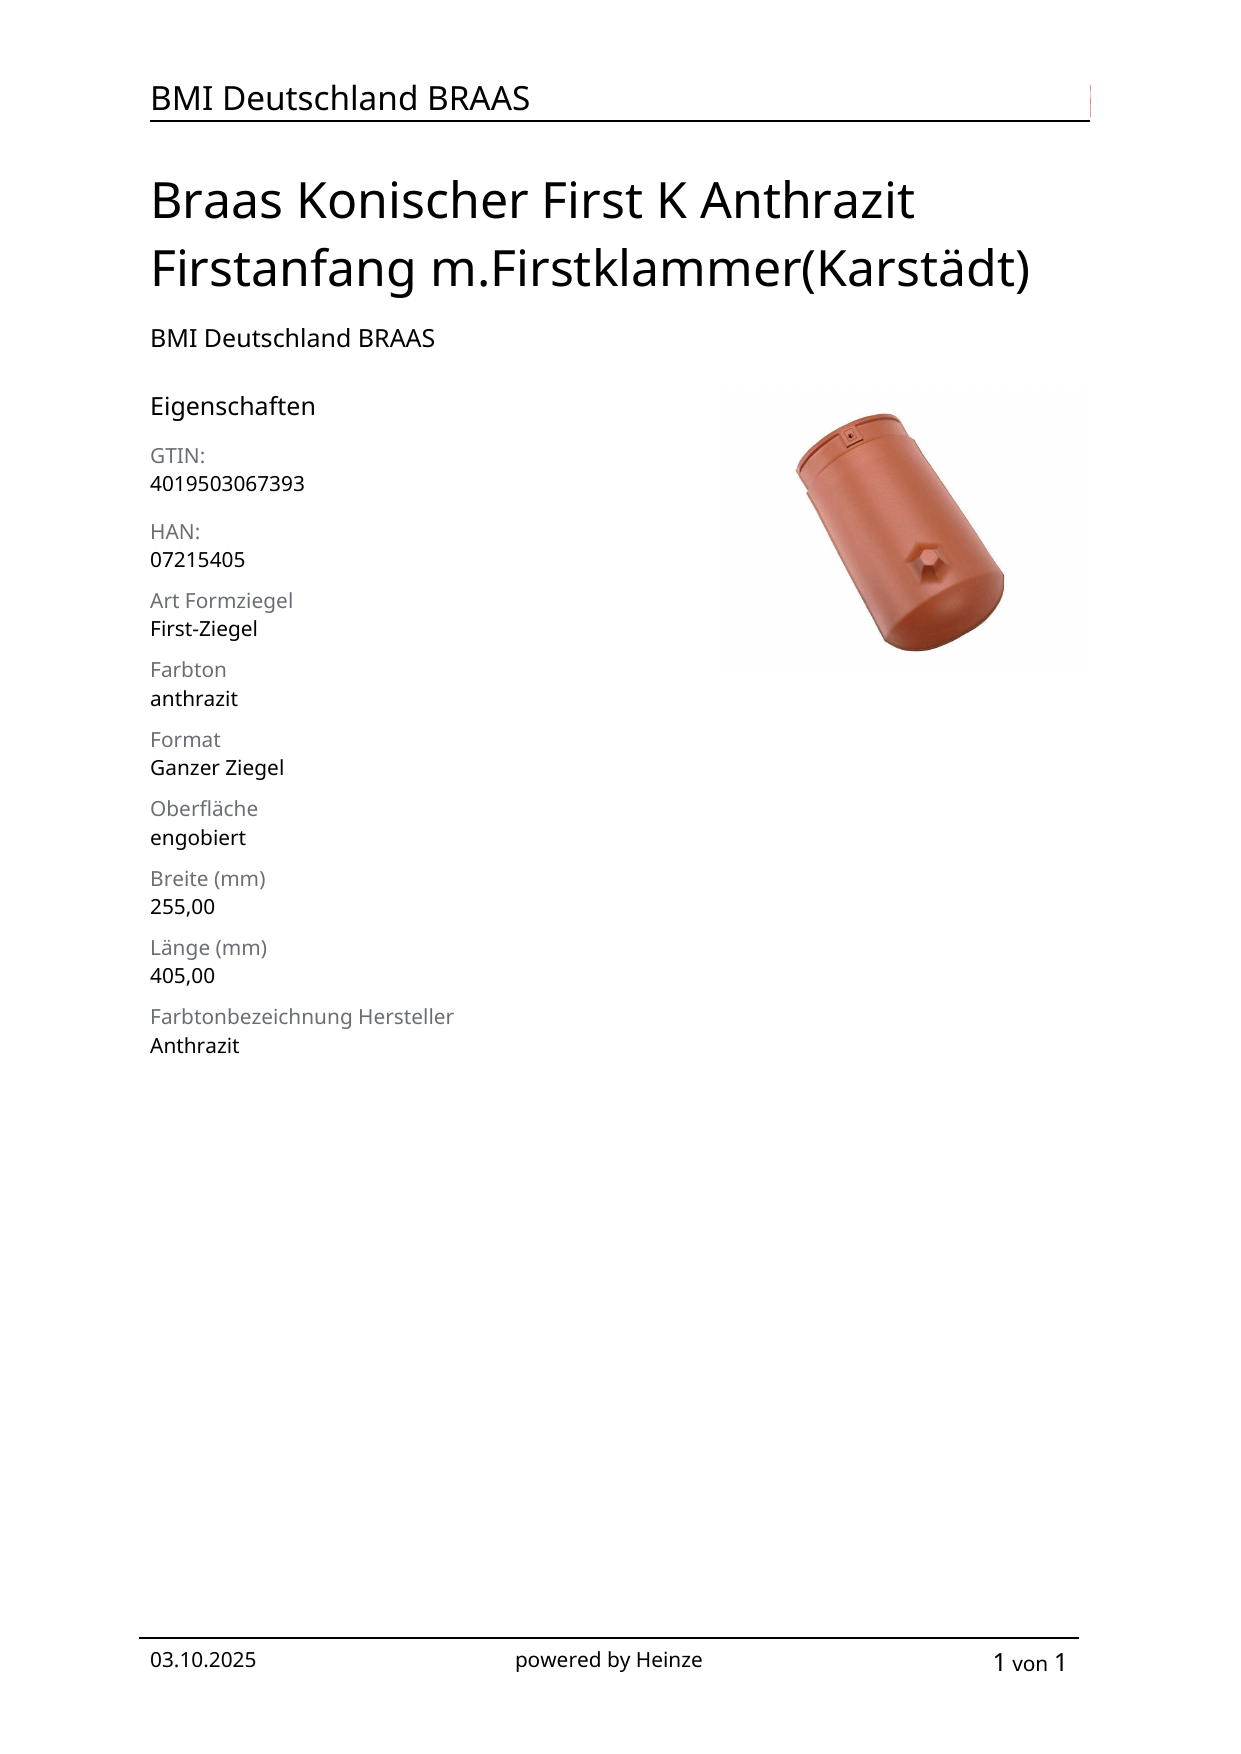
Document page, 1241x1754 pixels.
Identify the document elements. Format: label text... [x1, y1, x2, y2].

text First-Ziegel [150, 614, 715, 643]
text Farbton [150, 656, 1090, 684]
text 255,00 [150, 892, 1090, 921]
text Ganzer Ziegel [150, 753, 1090, 782]
text anthrazit [150, 684, 1090, 712]
text Farbtonbezeichnung Hersteller [150, 1002, 1090, 1031]
text Format [150, 725, 1090, 753]
text engobiert [150, 823, 1090, 851]
text Breite (mm) [150, 864, 1090, 892]
text GTIN: [150, 441, 715, 469]
text BMI Deutschland BRAAS [150, 320, 1090, 354]
text Länge (mm) [150, 933, 1090, 961]
text Eigenschaften [150, 388, 715, 422]
text Art Formziegel [150, 586, 715, 614]
text Anthrazit [150, 1031, 1090, 1059]
text 4019503067393 [150, 469, 715, 498]
text HAN: [150, 517, 715, 545]
text Braas Konischer First K Anthrazit Firstanfang m.Firstklammer(Karstädt) [150, 165, 1090, 301]
text 405,00 [150, 961, 1090, 990]
text 07215405 [150, 545, 715, 574]
picture [715, 388, 1091, 670]
text Oberfläche [150, 794, 1090, 823]
